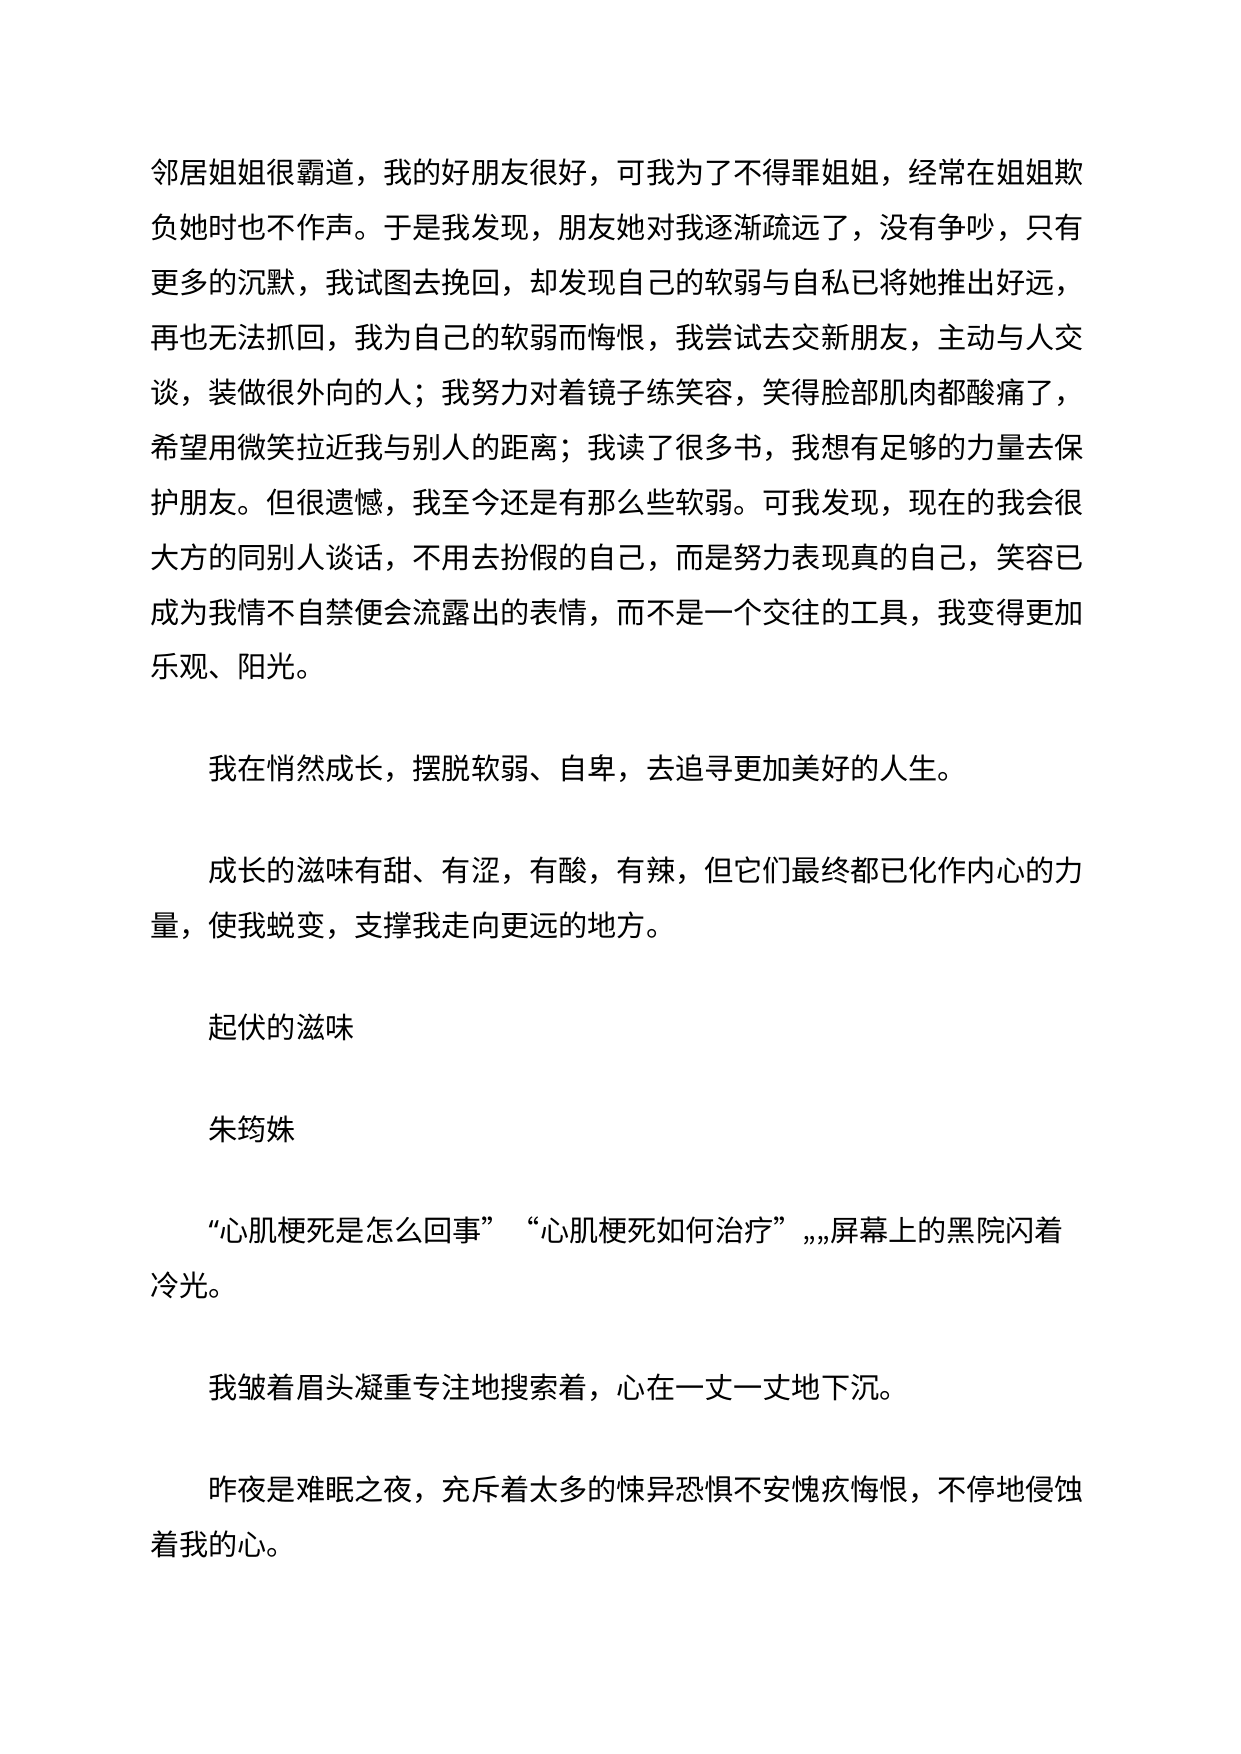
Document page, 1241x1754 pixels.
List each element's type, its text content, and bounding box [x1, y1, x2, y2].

text 我皱着眉头凝重专注地搜索着，心在一丈一丈地下沉。 [150, 1364, 1090, 1407]
text 朱筠姝 [150, 1106, 1090, 1148]
text 成长的滋味有甜、有涩，有酸，有辣，但它们最终都已化作内心的力量，使我蜕变，支撑我走向更远的地方。 [150, 848, 1090, 945]
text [150, 150, 1090, 686]
text “心肌梗死是怎么回事”“心肌梗死如何治疗”„„屏幕上的黑院闪着冷光。 [150, 1208, 1090, 1305]
text 起伏的滋味 [150, 1004, 1090, 1047]
text 昨夜是难眠之夜，充斥着太多的悚异恐惧不安愧疚悔恨，不停地侵蚀着我的心。 [150, 1466, 1090, 1563]
text 我在悄然成长，摆脱软弱、自卑，去追寻更加美好的人生。 [150, 746, 1090, 788]
